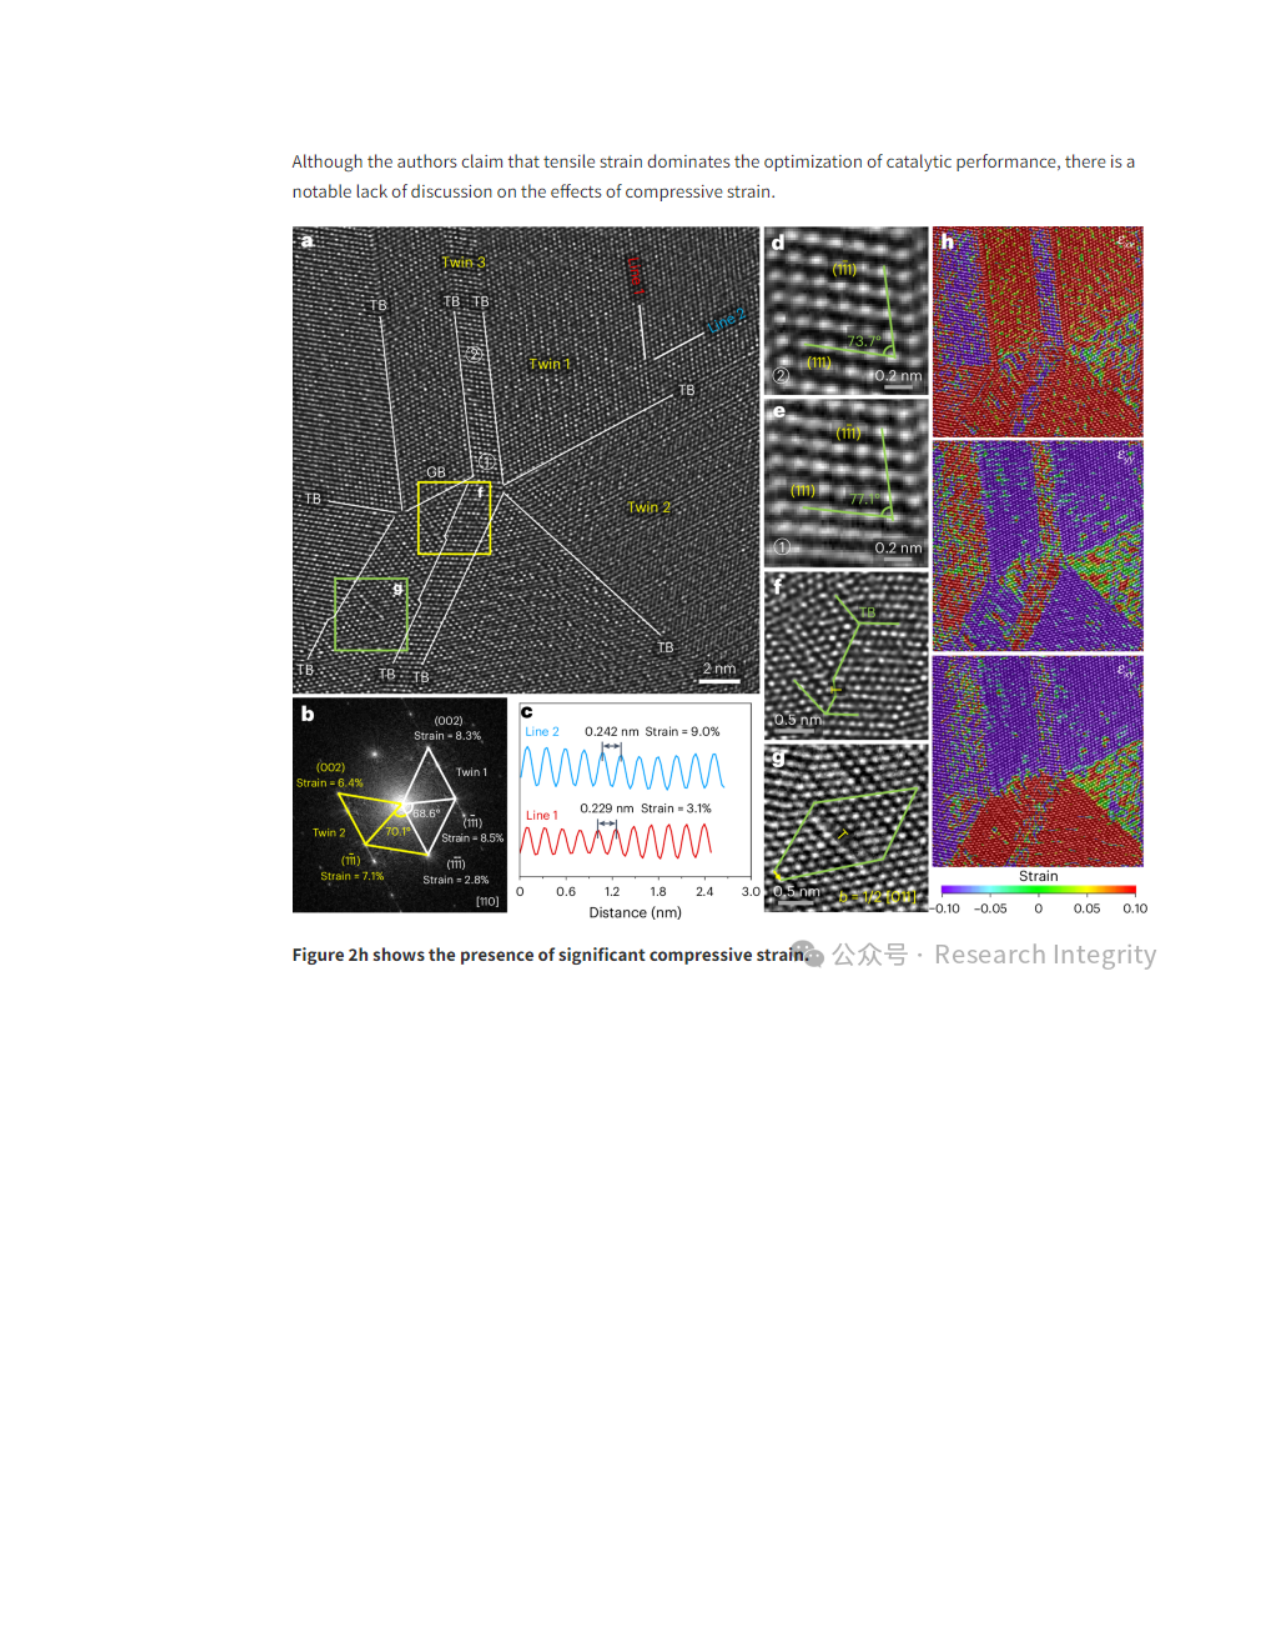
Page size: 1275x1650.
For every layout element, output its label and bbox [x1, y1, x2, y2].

picture [284, 150, 1185, 991]
